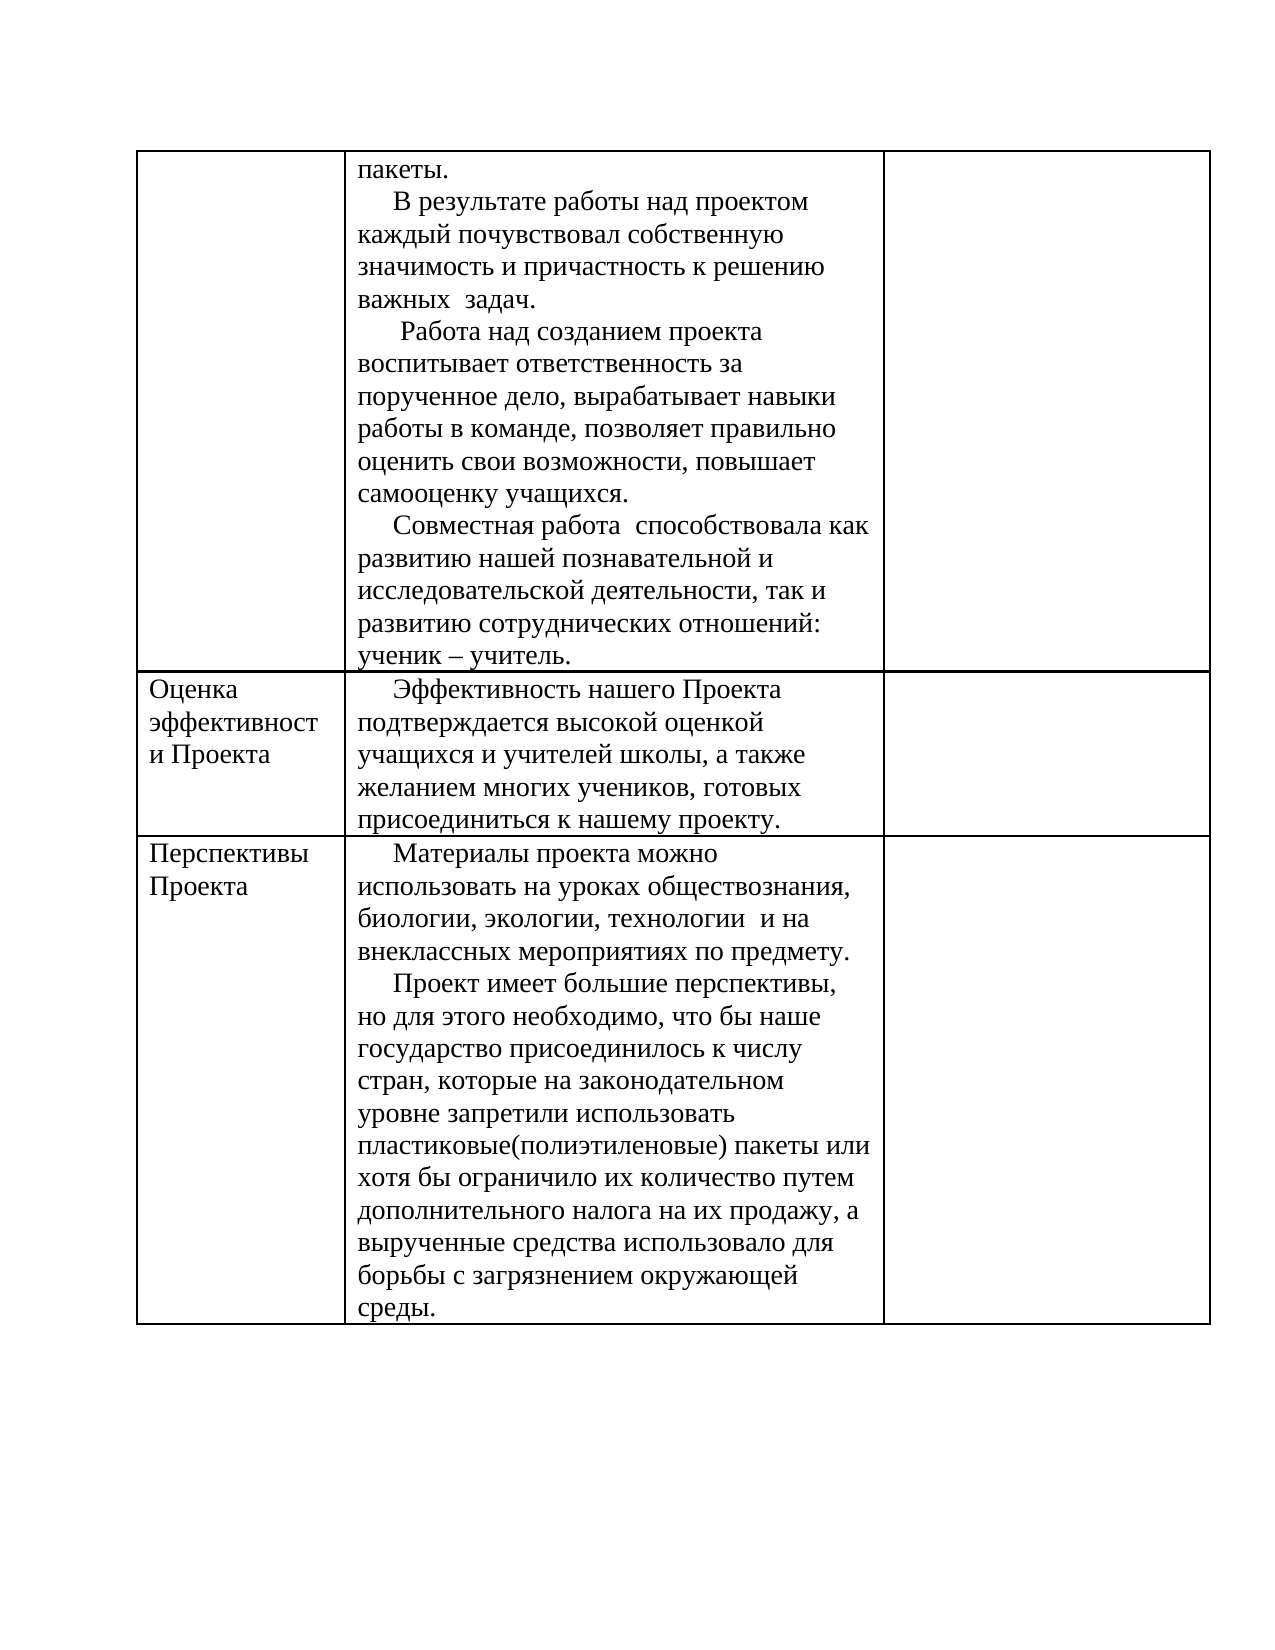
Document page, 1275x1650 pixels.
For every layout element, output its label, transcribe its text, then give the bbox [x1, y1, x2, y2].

table_cell Оценка эффективности Проекта [138, 673, 344, 834]
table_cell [346, 152, 883, 670]
table_cell Эффективность нашего Проекта подтверждается высокой оценкой учащихся и учителей школы, а также желанием многих учеников, готовых присоединиться к нашему проекту. [346, 673, 883, 834]
table_cell [885, 837, 1209, 1322]
table_cell Перспективы Проекта [138, 837, 344, 1322]
table_cell Материалы проекта можно использовать на уроках обществознания, биологии, экологии, технологии и на внеклассных мероприятиях по предмету. Проект имеет большие перспективы, но для этого необходимо, что бы наше государство присоединилось к числу стран, которые на законодательном уровне запретили использовать пластиковые(полиэтиленовые) пакеты или хотя бы ограничило их количество путем дополнительного налога на их продажу, а вырученные средства использовало для борьбы с загрязнением окружающей среды. [346, 837, 883, 1322]
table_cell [138, 152, 344, 670]
table_cell [885, 152, 1209, 670]
table_cell [885, 673, 1209, 834]
